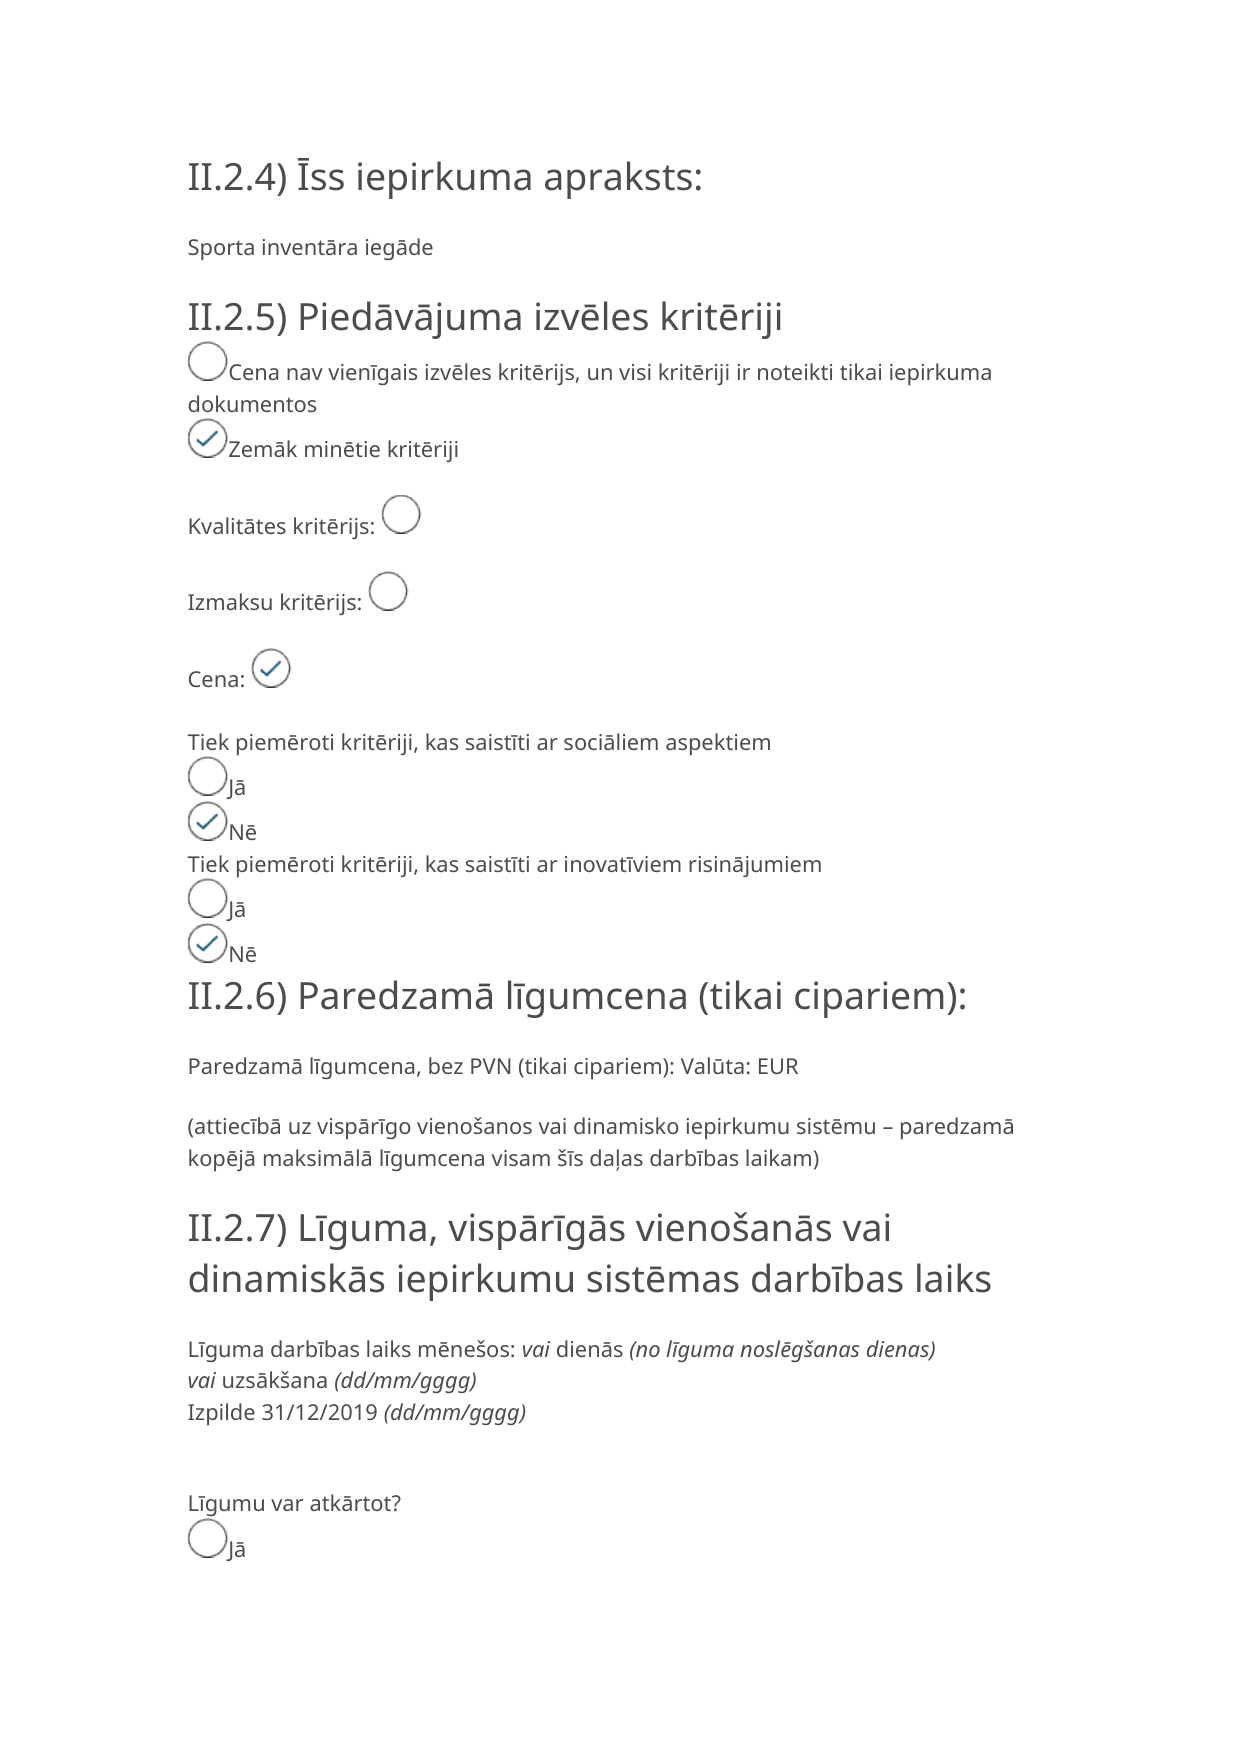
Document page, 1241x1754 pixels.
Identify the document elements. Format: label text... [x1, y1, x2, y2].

picture [368, 571, 409, 611]
text Jā [187, 878, 1053, 924]
text Kvalitātes kritērijs: [187, 495, 1053, 540]
text Sporta inventāra iegāde [187, 230, 1053, 261]
text Tiek piemēroti kritēriji, kas saistīti ar sociāliem aspektiem [187, 694, 1053, 756]
text II.2.6) Paredzamā līgumcena (tikai cipariem): [187, 969, 1053, 1020]
picture [381, 495, 422, 534]
text II.2.7) Līguma, vispārīgās vienošanās vai dinamiskās iepirkumu sistēmas darbības laiks [187, 1201, 1053, 1303]
text Līguma darbības laiks mēnešos: vai dienās (no līguma noslēgšanas dienas) vai uzsākšana (dd/mm/gggg) Izpilde 31/12/2019 (dd/mm/gggg) [187, 1333, 1053, 1426]
text Paredzamā līgumcena, bez PVN (tikai cipariem): Valūta: EUR [187, 1049, 1053, 1081]
picture [187, 341, 229, 381]
picture [187, 878, 229, 918]
text II.2.4) Īss iepirkuma apraksts: [187, 150, 1053, 201]
text Nē [187, 802, 1053, 847]
picture [187, 923, 229, 963]
text Jā [187, 756, 1053, 802]
picture [187, 418, 229, 458]
text Zemāk minētie kritēriji [187, 418, 1053, 464]
picture [187, 756, 229, 796]
text II.2.5) Piedāvājuma izvēles kritēriji [187, 291, 1053, 342]
text Līgumu var atkārtot? [187, 1456, 1053, 1518]
picture [187, 1518, 229, 1558]
text Cena: [187, 648, 1053, 694]
text Izmaksu kritērijs: [187, 572, 1053, 617]
text Jā [187, 1518, 1053, 1563]
text (attiecībā uz vispārīgo vienošanos vai dinamisko iepirkumu sistēmu – paredzamā kopējā maksimālā līgumcena visam šīs daļas darbības laikam) [187, 1110, 1053, 1172]
text Tiek piemēroti kritēriji, kas saistīti ar inovatīviem risinājumiem [187, 847, 1053, 878]
picture [251, 648, 292, 688]
text Cena nav vienīgais izvēles kritērijs, un visi kritēriji ir noteikti tikai iepirkuma dokumentos [187, 342, 1053, 418]
picture [187, 801, 229, 841]
text Nē [187, 924, 1053, 969]
